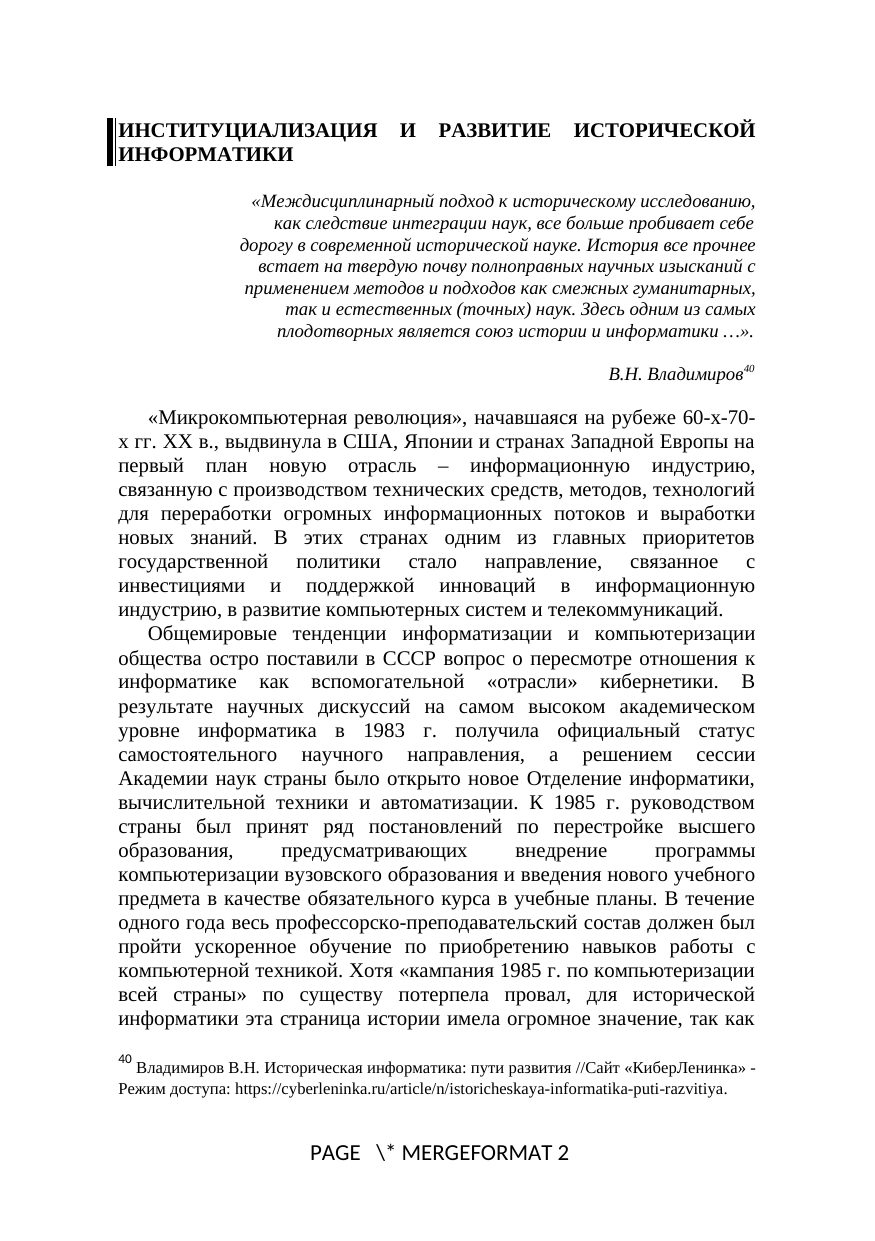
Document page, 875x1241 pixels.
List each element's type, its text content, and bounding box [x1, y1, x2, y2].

text В.Н. Владимиров [118, 363, 756, 384]
text так и естественных (точных) наук. Здесь одним из самых [118, 298, 756, 320]
text как следствие интеграции наук, все больше пробивает себе [118, 212, 756, 233]
text «Междисциплинарный подход к историческому исследованию, [118, 190, 756, 212]
text применением методов и подходов как смежных гуманитарных, [118, 277, 756, 298]
text плодотворных является союз истории и информатики …». [118, 320, 756, 341]
text «Микрокомпьютерная революция», начавшаяся на рубеже 60-х-70-х гг. ХХ в., выдвинула в США, Японии и странах Западной Европы на первый план новую отрасль – информационную индустрию, связанную с производством технических средств, методов, технологий для переработки огромных информационных потоков и выработки новых знаний. В этих странах одним из главных приоритетов государственной политики стало направление, связанное с инвестициями и поддержкой инноваций в информационную индустрию, в развитие компьютерных систем и телекоммуникаций. [118, 405, 756, 621]
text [118, 621, 756, 1030]
text ИНСТИТУЦИАЛИЗАЦИЯ И РАЗВИТИЕ ИСТОРИЧЕСКОЙ ИНФОРМАТИКИ [118, 118, 756, 166]
text встает на твердую почву полноправных научных изысканий с [118, 255, 756, 277]
text дорогу в современной исторической науке. История все прочнее [118, 233, 756, 255]
